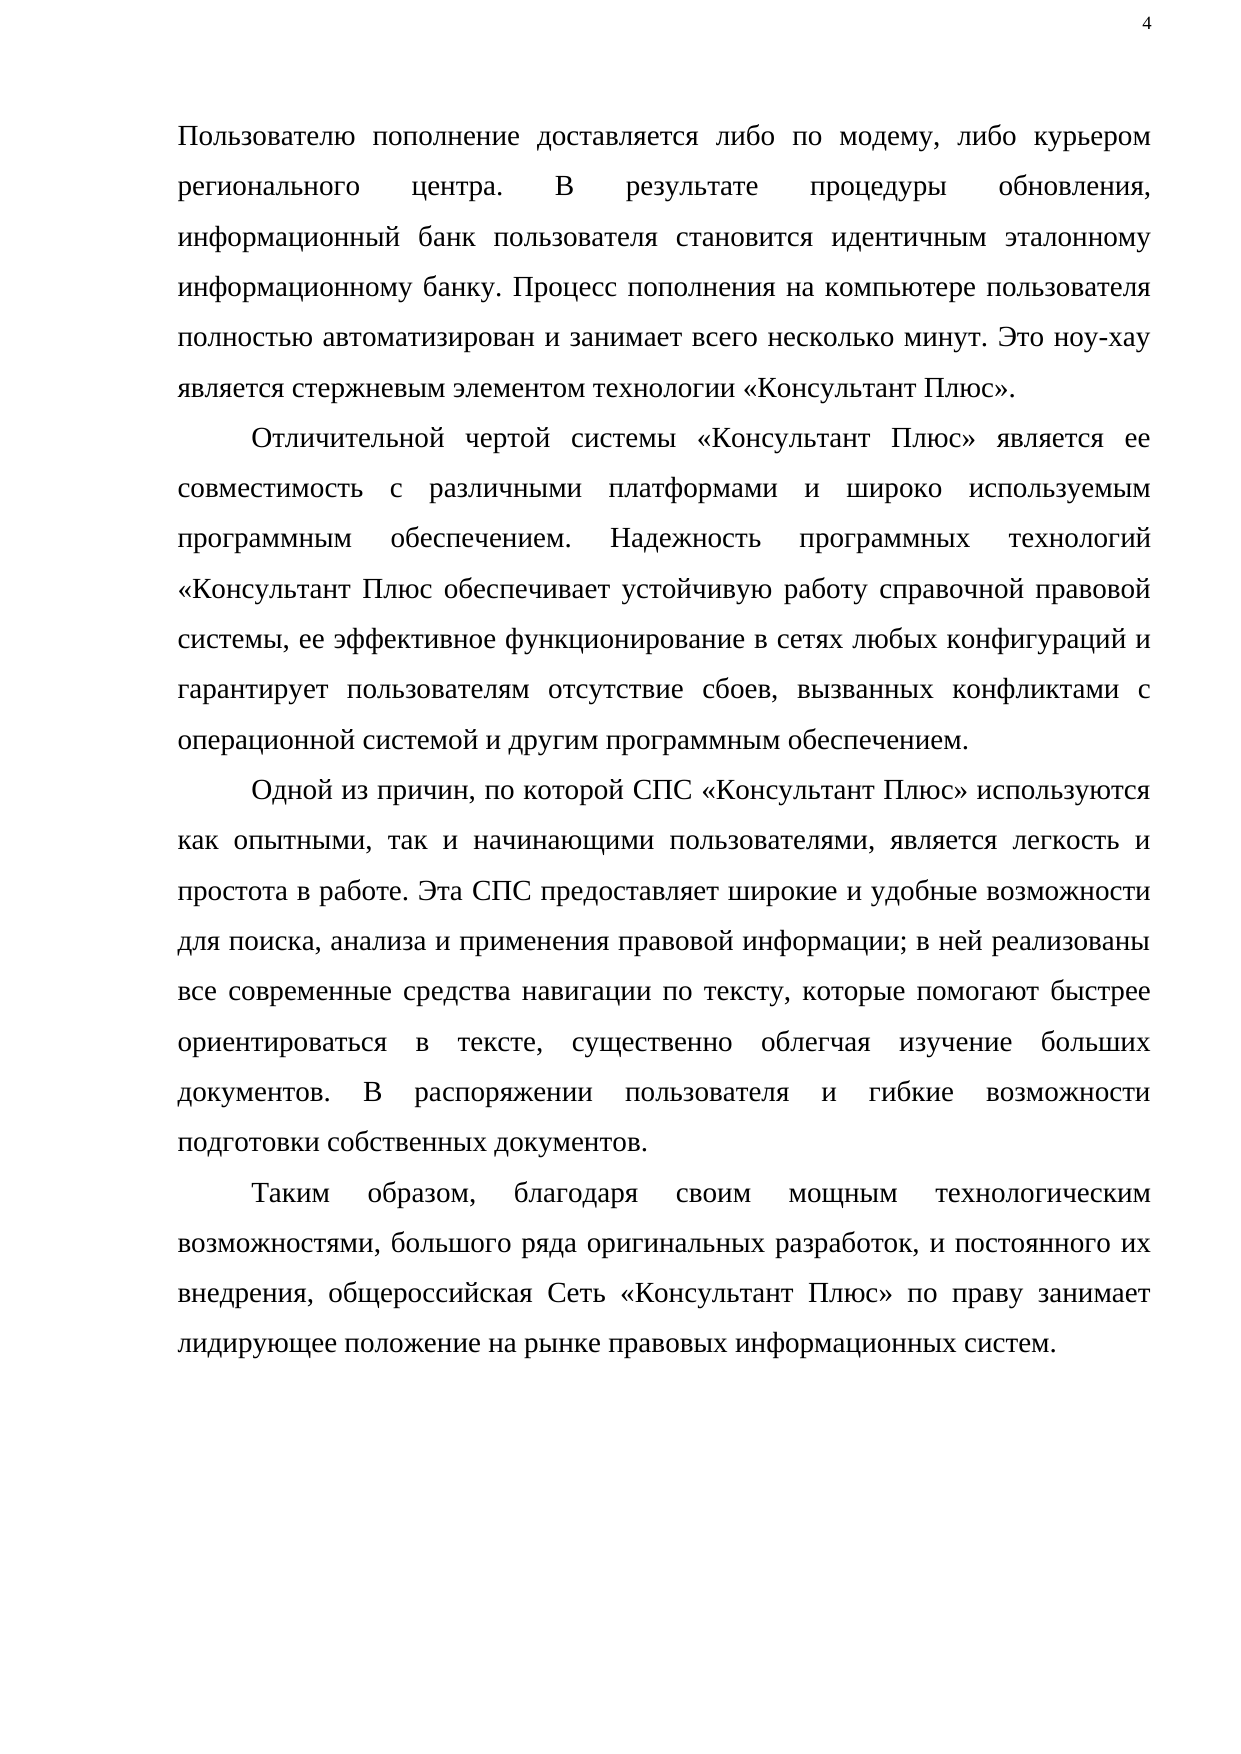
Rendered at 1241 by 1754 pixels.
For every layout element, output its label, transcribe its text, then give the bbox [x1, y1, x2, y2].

text Таким образом, благодаря своим мощным технологическим возможностями, большого ряда оригинальных разработок, и постоянного их внедрения, общероссийская Сеть «Консультант Плюс» по праву занимает лидирующее положение на рынке правовых информационных систем. [177, 1175, 1152, 1359]
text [177, 118, 1152, 403]
text Отличительной чертой системы «Консультант Плюс» является ее совместимость с различными платформами и широко используемым программным обеспечением. Надежность программных технологий «Консультант Плюс обеспечивает устойчивую работу справочной правовой системы, ее эффективное функционирование в сетях любых конфигураций и гарантирует пользователям отсутствие сбоев, вызванных конфликтами с операционной системой и другим программным обеспечением. [177, 420, 1152, 755]
text Одной из причин, по которой СПС «Консультант Плюс» используются как опытными, так и начинающими пользователями, является легкость и простота в работе. Эта CПС предоставляет широкие и удобные возможности для поиска, анализа и применения правовой информации; в ней реализованы все современные средства навигации по тексту, которые помогают быстрее ориентироваться в тексте, существенно облегчая изучение больших документов. В распоряжении пользователя и гибкие возможности подготовки собственных документов. [177, 772, 1152, 1158]
